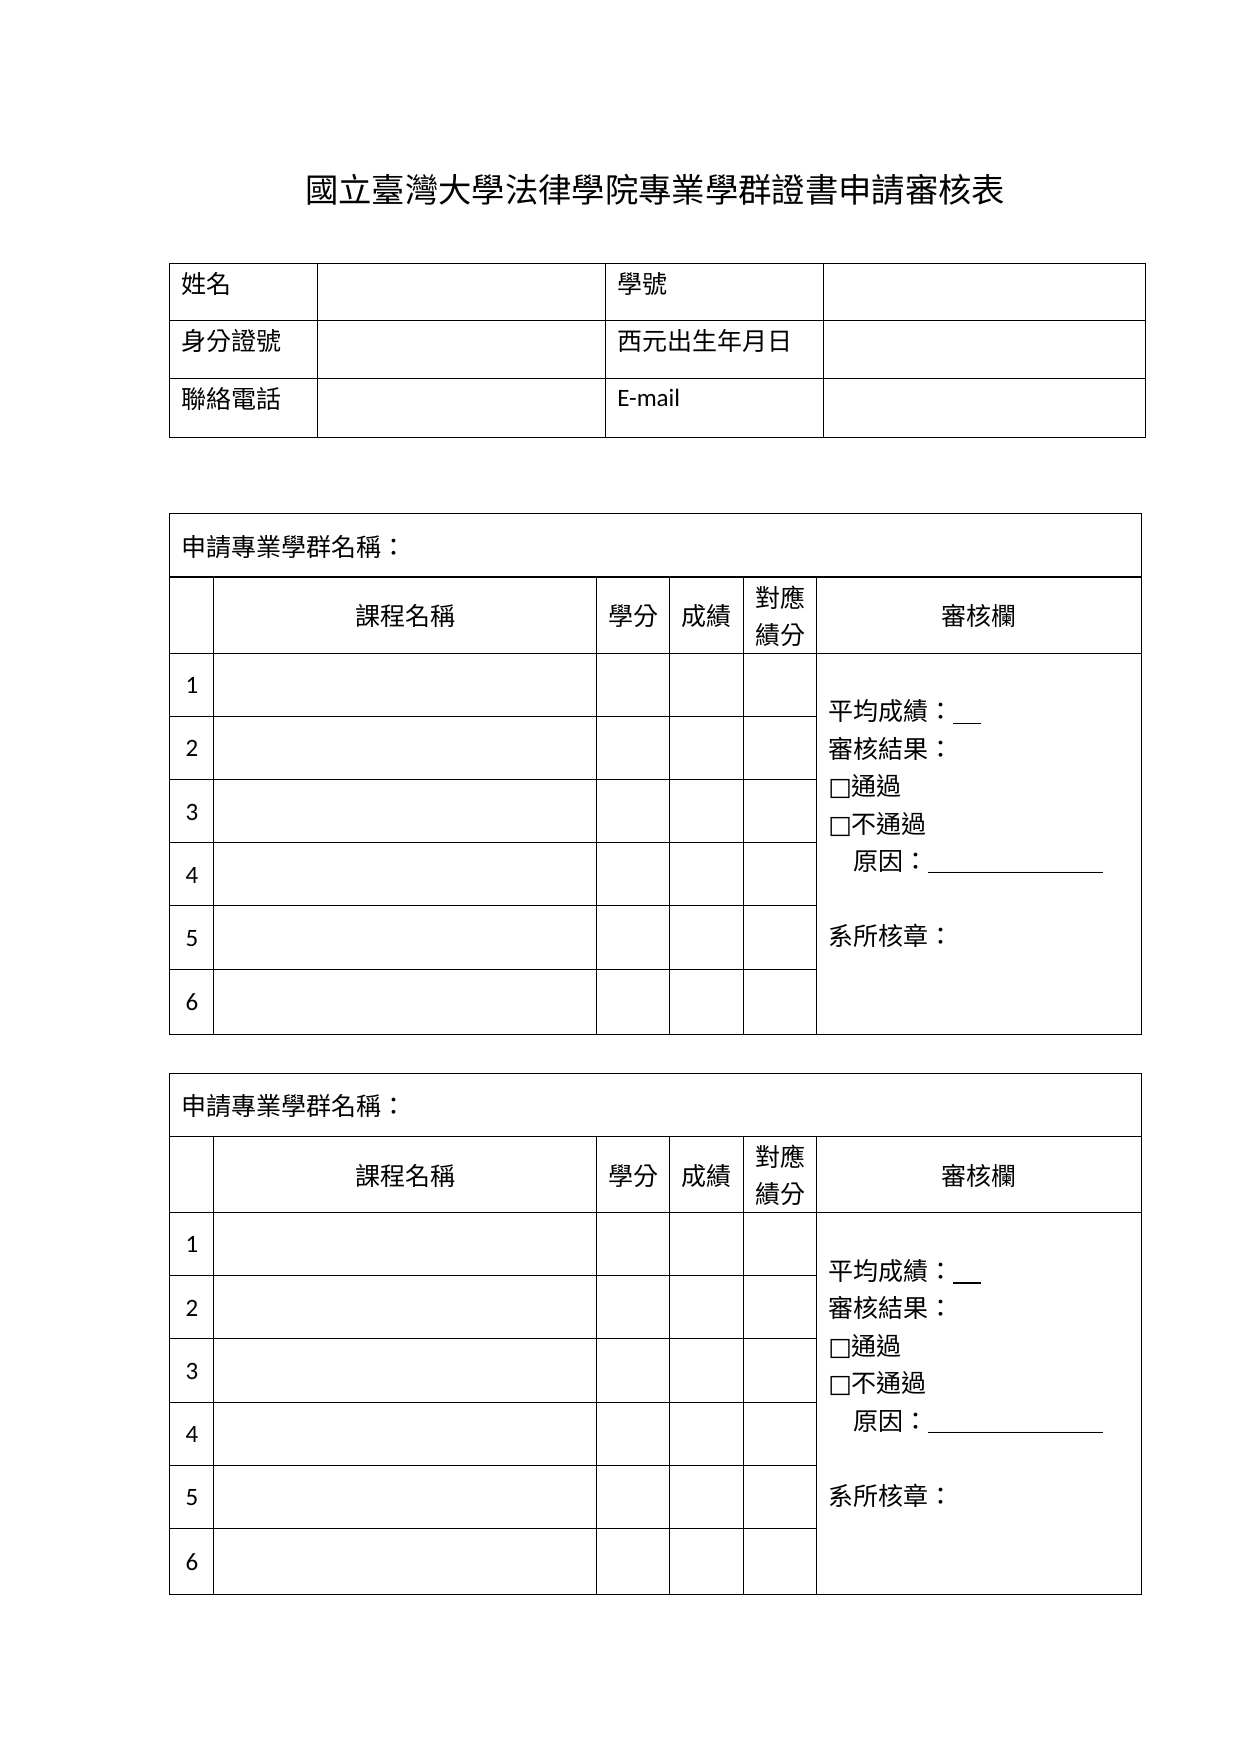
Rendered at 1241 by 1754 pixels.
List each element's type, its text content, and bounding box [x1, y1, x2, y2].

table_cell 5 [170, 1466, 213, 1528]
table_cell [670, 1339, 743, 1402]
text 國立臺灣大學法律學院專業學群證書申請審核表 [187, 150, 1122, 225]
table_cell [744, 843, 816, 905]
table_cell 身分證號 [170, 321, 317, 378]
table_cell [597, 717, 669, 779]
table_cell [214, 717, 596, 779]
table_cell [670, 970, 743, 1034]
table_header [824, 264, 1145, 320]
table_cell 平均成績： 審核結果： □通過 □不通過 原因：＿＿＿＿＿＿＿ 系所核章： [817, 654, 1141, 1034]
table_cell [597, 906, 669, 969]
table_cell [214, 1466, 596, 1528]
table_cell 4 [170, 1403, 213, 1465]
table_cell 成績 [670, 578, 743, 652]
table_cell [744, 717, 816, 779]
table_cell [597, 1403, 669, 1465]
table_cell [597, 654, 669, 716]
table_cell 成績 [670, 1137, 743, 1212]
table_cell [597, 1276, 669, 1338]
table_cell [318, 321, 605, 378]
table_cell [824, 379, 1145, 437]
table_cell [597, 780, 669, 842]
table_cell [744, 1466, 816, 1528]
table_cell 6 [170, 970, 213, 1034]
table_cell E-mail [606, 379, 823, 437]
table_cell [214, 1339, 596, 1402]
table_cell 1 [170, 1213, 213, 1275]
table_cell 聯絡電話 [170, 379, 317, 437]
table_cell [597, 1339, 669, 1402]
table_cell 對應績分 [744, 1137, 816, 1212]
table_cell 6 [170, 1529, 213, 1593]
table_cell [670, 717, 743, 779]
table_cell 學分 [597, 578, 669, 652]
table_cell 課程名稱 [214, 578, 596, 652]
table_cell [214, 1276, 596, 1338]
table_cell 審核欄 [817, 578, 1141, 652]
table_cell [670, 1276, 743, 1338]
table_cell [744, 906, 816, 969]
table_cell [744, 1339, 816, 1402]
table_cell [170, 1137, 213, 1212]
table_cell [214, 1529, 596, 1593]
table_header 申請專業學群名稱： [170, 1074, 1141, 1136]
table_cell [744, 970, 816, 1034]
table_cell [670, 906, 743, 969]
table_cell [597, 1213, 669, 1275]
table_cell [744, 1276, 816, 1338]
table_cell [214, 906, 596, 969]
table_cell [744, 654, 816, 716]
table_cell [214, 970, 596, 1034]
table_cell [744, 1529, 816, 1593]
table_cell [744, 1213, 816, 1275]
table_cell 4 [170, 843, 213, 905]
table_cell 對應績分 [744, 578, 816, 652]
table_cell [214, 654, 596, 716]
table_cell [744, 1403, 816, 1465]
table_cell 西元出生年月日 [606, 321, 823, 378]
table_cell [744, 780, 816, 842]
table_header 申請專業學群名稱： [170, 514, 1141, 576]
table_cell [597, 1466, 669, 1528]
table_cell 2 [170, 717, 213, 779]
table_cell [670, 843, 743, 905]
table_cell [214, 780, 596, 842]
table_cell 學分 [597, 1137, 669, 1212]
table_cell 1 [170, 654, 213, 716]
table_cell [670, 1213, 743, 1275]
table_cell [670, 1529, 743, 1593]
table_cell 審核欄 [817, 1137, 1141, 1212]
table_cell 5 [170, 906, 213, 969]
table_cell [597, 843, 669, 905]
table_header 姓名 [170, 264, 317, 320]
table_cell 課程名稱 [214, 1137, 596, 1212]
table_cell [670, 1466, 743, 1528]
table_cell 2 [170, 1276, 213, 1338]
table_cell [170, 578, 213, 652]
table_header 學號 [606, 264, 823, 320]
table_cell [597, 1529, 669, 1593]
table_cell [824, 321, 1145, 378]
table_cell 3 [170, 1339, 213, 1402]
table_header [318, 264, 605, 320]
table_cell 平均成績： 審核結果： □通過 □不通過 原因：＿＿＿＿＿＿＿ 系所核章： [817, 1213, 1141, 1593]
table_cell [318, 379, 605, 437]
table_cell 3 [170, 780, 213, 842]
table_cell [670, 780, 743, 842]
table_cell [214, 1213, 596, 1275]
table_cell [670, 1403, 743, 1465]
table_cell [214, 843, 596, 905]
table_cell [214, 1403, 596, 1465]
table_cell [597, 970, 669, 1034]
table_cell [670, 654, 743, 716]
